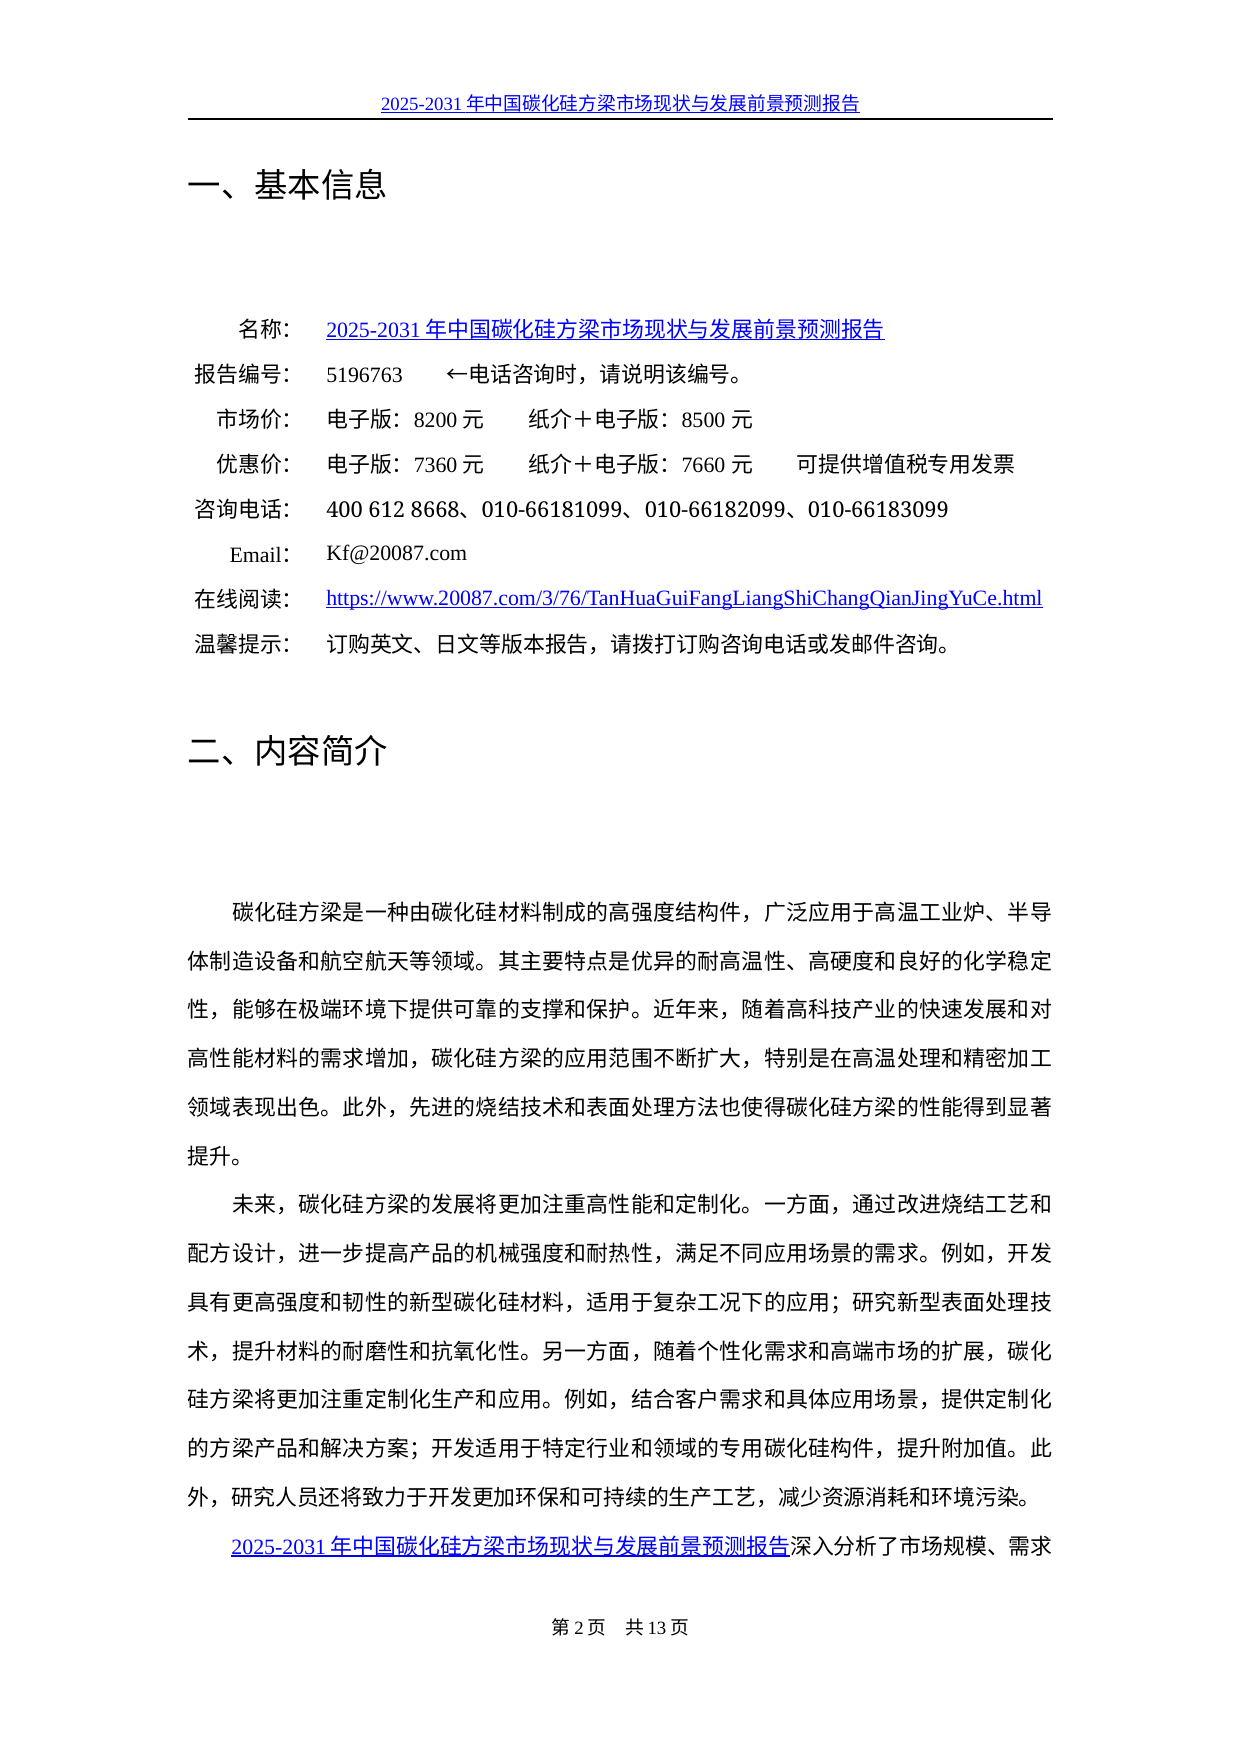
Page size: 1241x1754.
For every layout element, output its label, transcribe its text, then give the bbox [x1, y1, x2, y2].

table_cell 温馨提示： [167, 627, 315, 672]
table_cell 市场价： [167, 402, 315, 447]
table_header 名称： [167, 312, 315, 357]
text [187, 894, 1053, 1561]
table_cell 优惠价： [167, 447, 315, 492]
table_cell 在线阅读： [167, 582, 315, 627]
table_cell 400 612 8668、010-66181099、010-66182099、010-66183099 [315, 492, 1073, 537]
table_cell [315, 582, 1073, 627]
table_cell 订购英文、日文等版本报告，请拨打订购咨询电话或发邮件咨询。 [315, 627, 1073, 672]
table_cell Email： [167, 537, 315, 582]
title 一、基本信息 [187, 150, 1053, 215]
table_header 2025-2031年中国碳化硅方梁市场现状与发展前景预测报告 [315, 312, 1073, 357]
table_cell Kf@20087.com [315, 537, 1073, 582]
table_cell 报告编号： [167, 357, 315, 402]
table_cell 电子版：8200 元 纸介＋电子版：8500 元 [315, 402, 1073, 447]
table_cell 咨询电话： [167, 492, 315, 537]
title 二、内容简介 [187, 717, 1053, 782]
table_cell 电子版：7360 元 纸介＋电子版：7660 元 可提供增值税专用发票 [315, 447, 1073, 492]
table_cell 5196763 ←电话咨询时，请说明该编号。 [315, 357, 1073, 402]
